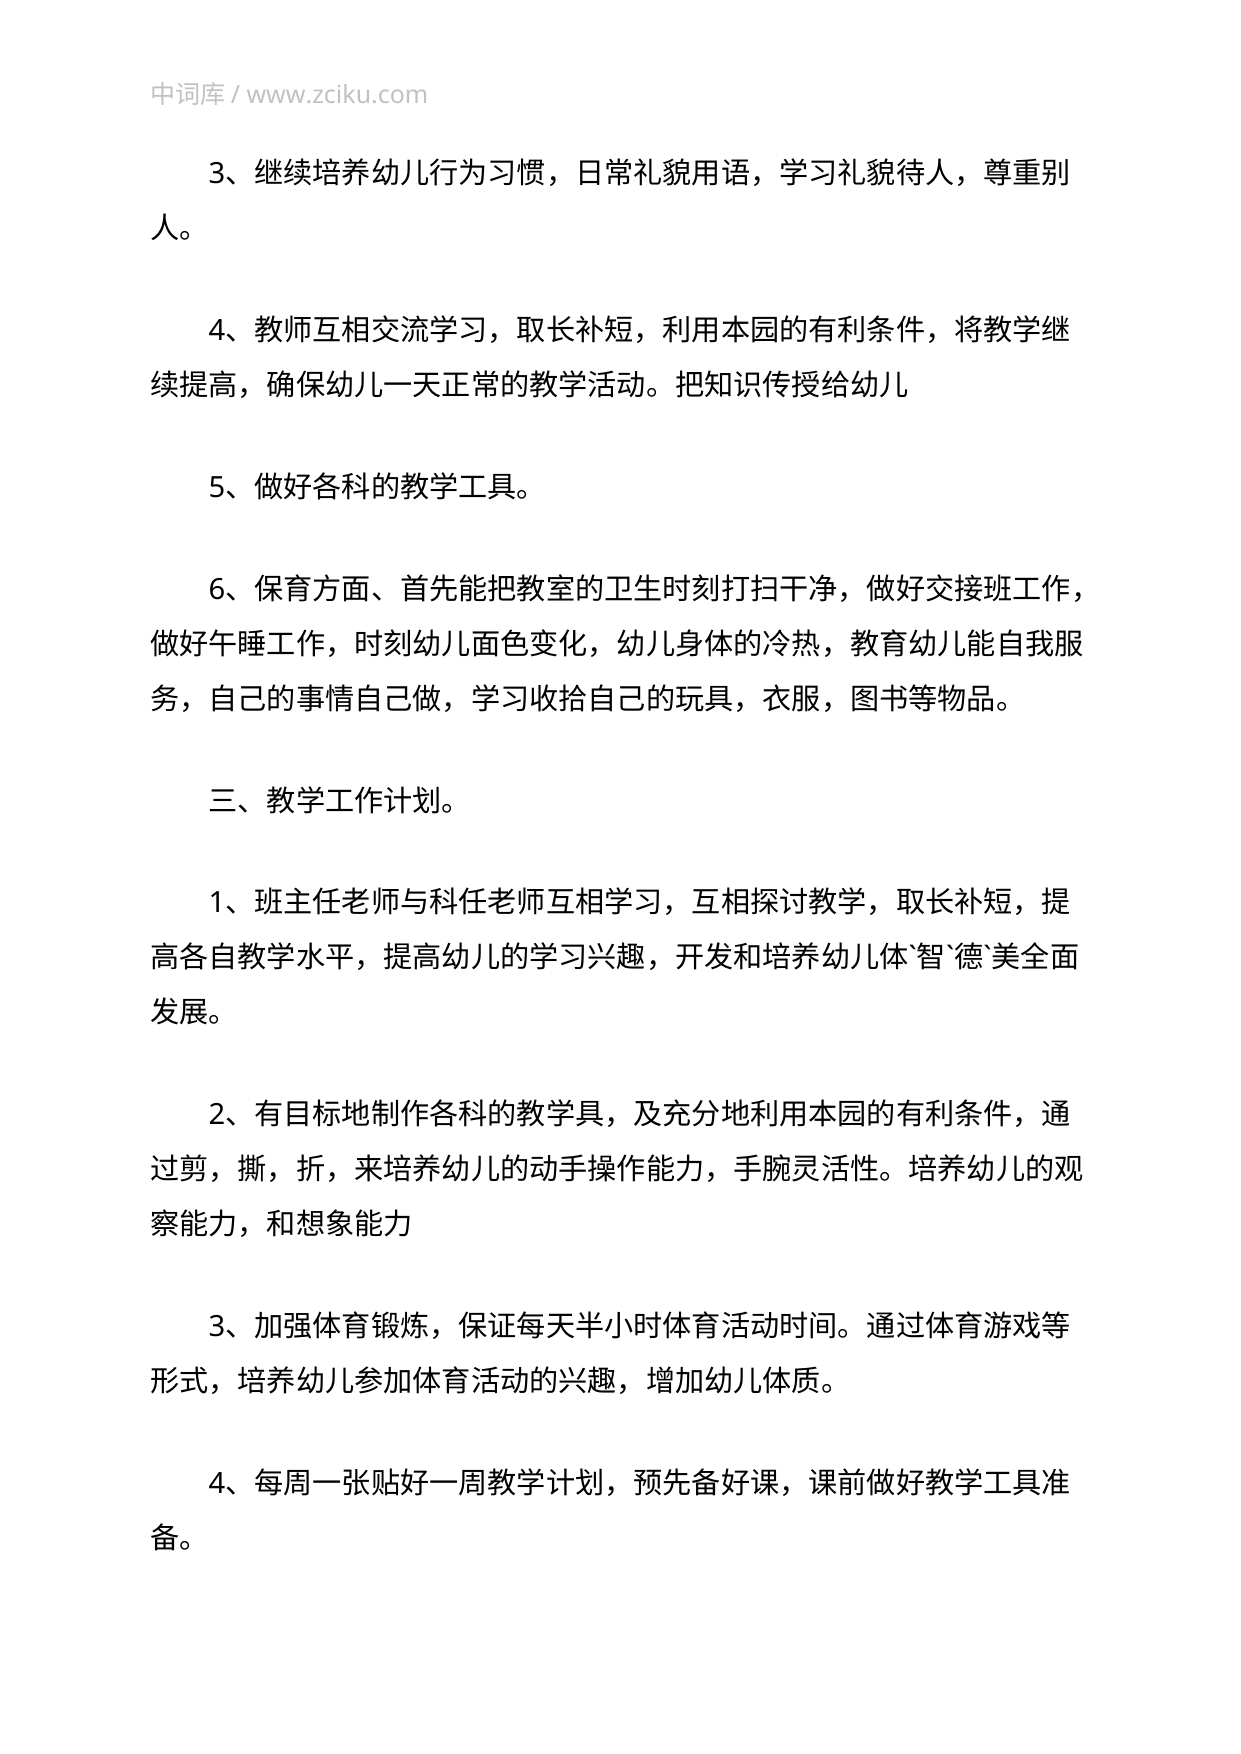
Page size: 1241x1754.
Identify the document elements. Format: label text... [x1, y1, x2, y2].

text 4、每周一张贴好一周教学计划，预先备好课，课前做好教学工具准备。 [150, 1459, 1090, 1556]
text 2、有目标地制作各科的教学具，及充分地利用本园的有利条件，通过剪，撕，折，来培养幼儿的动手操作能力，手腕灵活性。培养幼儿的观察能力，和想象能力 [150, 1091, 1090, 1243]
text 3、继续培养幼儿行为习惯，日常礼貌用语，学习礼貌待人，尊重别人。 [150, 150, 1090, 247]
text 3、加强体育锻炼，保证每天半小时体育活动时间。通过体育游戏等形式，培养幼儿参加体育活动的兴趣，增加幼儿体质。 [150, 1302, 1090, 1400]
text 1、班主任老师与科任老师互相学习，互相探讨教学，取长补短，提高各自教学水平，提高幼儿的学习兴趣，开发和培养幼儿体`智`德`美全面发展。 [150, 879, 1090, 1031]
text 5、做好各科的教学工具。 [150, 463, 1090, 506]
text 4、教师互相交流学习，取长补短，利用本园的有利条件，将教学继续提高，确保幼儿一天正常的教学活动。把知识传授给幼儿 [150, 307, 1090, 404]
text 三、教学工作计划。 [150, 777, 1090, 819]
text 6、保育方面、首先能把教室的卫生时刻打扫干净，做好交接班工作，做好午睡工作，时刻幼儿面色变化，幼儿身体的冷热，教育幼儿能自我服务，自己的事情自己做，学习收拾自己的玩具，衣服，图书等物品。 [150, 566, 1090, 718]
